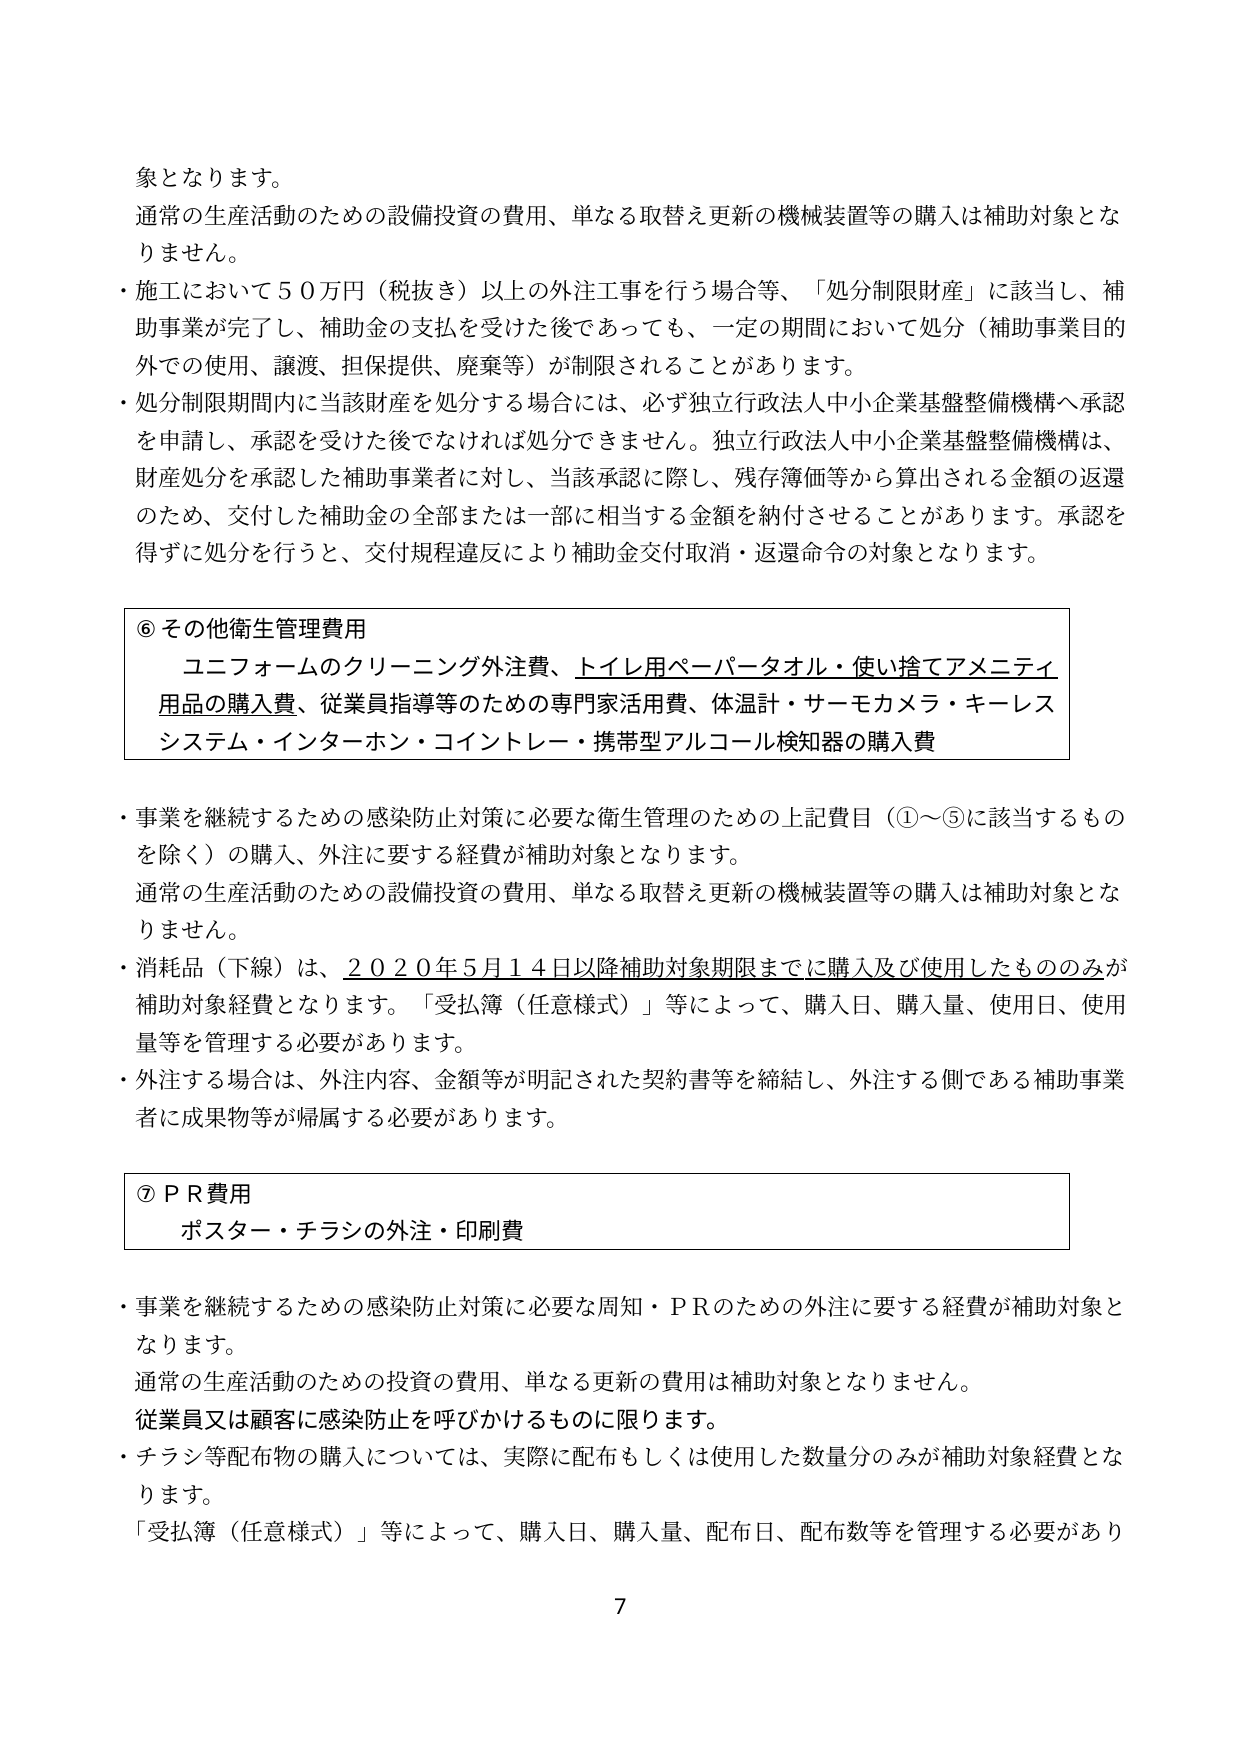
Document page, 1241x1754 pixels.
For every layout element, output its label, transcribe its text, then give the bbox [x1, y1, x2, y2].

text 通常の生産活動のための設備投資の費用、単なる取替え更新の機械装置等の購入は補助対象とな [112, 196, 1128, 233]
text ・事業を継続するための感染防止対策に必要な周知・ＰＲのための外注に要する経費が補助対象となります。 [112, 1287, 1128, 1362]
text りません。 [112, 910, 1128, 948]
text ・施工において５０万円（税抜き）以上の外注工事を行う場合等、「処分制限財産」に該当し、補助事業が完了し、補助金の支払を受けた後であっても、一定の期間において処分（補助事業目的外での使用、譲渡、担保提供、廃棄等）が制限されることがあります。 [112, 271, 1128, 383]
text 通常の生産活動のための投資の費用、単なる更新の費用は補助対象となりません。 [134, 1362, 1128, 1400]
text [112, 158, 1128, 196]
table_header ⑦ＰＲ費用 ポスター・チラシの外注・印刷費 [125, 1174, 1069, 1249]
text りません。 [112, 233, 1128, 271]
text 従業員又は顧客に感染防止を呼びかけるものに限ります。 [112, 1400, 1128, 1437]
text 通常の生産活動のための設備投資の費用、単なる取替え更新の機械装置等の購入は補助対象とな [112, 873, 1128, 910]
text ・外注する場合は、外注内容、金額等が明記された契約書等を締結し、外注する側である補助事業者に成果物等が帰属する必要があります。 [112, 1060, 1128, 1135]
text ・チラシ等配布物の購入については、実際に配布もしくは使用した数量分のみが補助対象経費となります。 [112, 1437, 1128, 1512]
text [123, 1512, 1128, 1550]
text ・事業を継続するための感染防止対策に必要な衛生管理のための上記費目（①～⑤に該当するものを除く）の購入、外注に要する経費が補助対象となります。 [112, 798, 1128, 873]
text ・消耗品（下線）は、２０２０年５月１４日以降補助対象期限までに購入及び使用したもののみが補助対象経費となります。「受払簿（任意様式）」等によって、購入日、購入量、使用日、使用量等を管理する必要があります。 [112, 948, 1128, 1060]
table_header ⑥その他衛生管理費用 ユニフォームのクリーニング外注費、トイレ用ペーパータオル・使い捨てアメニティ用品の購入費、従業員指導等のための専門家活用費、体温計・サーモカメラ・キーレスシステム・インターホン・コイントレー・携帯型アルコール検知器の購入費 [125, 609, 1069, 759]
